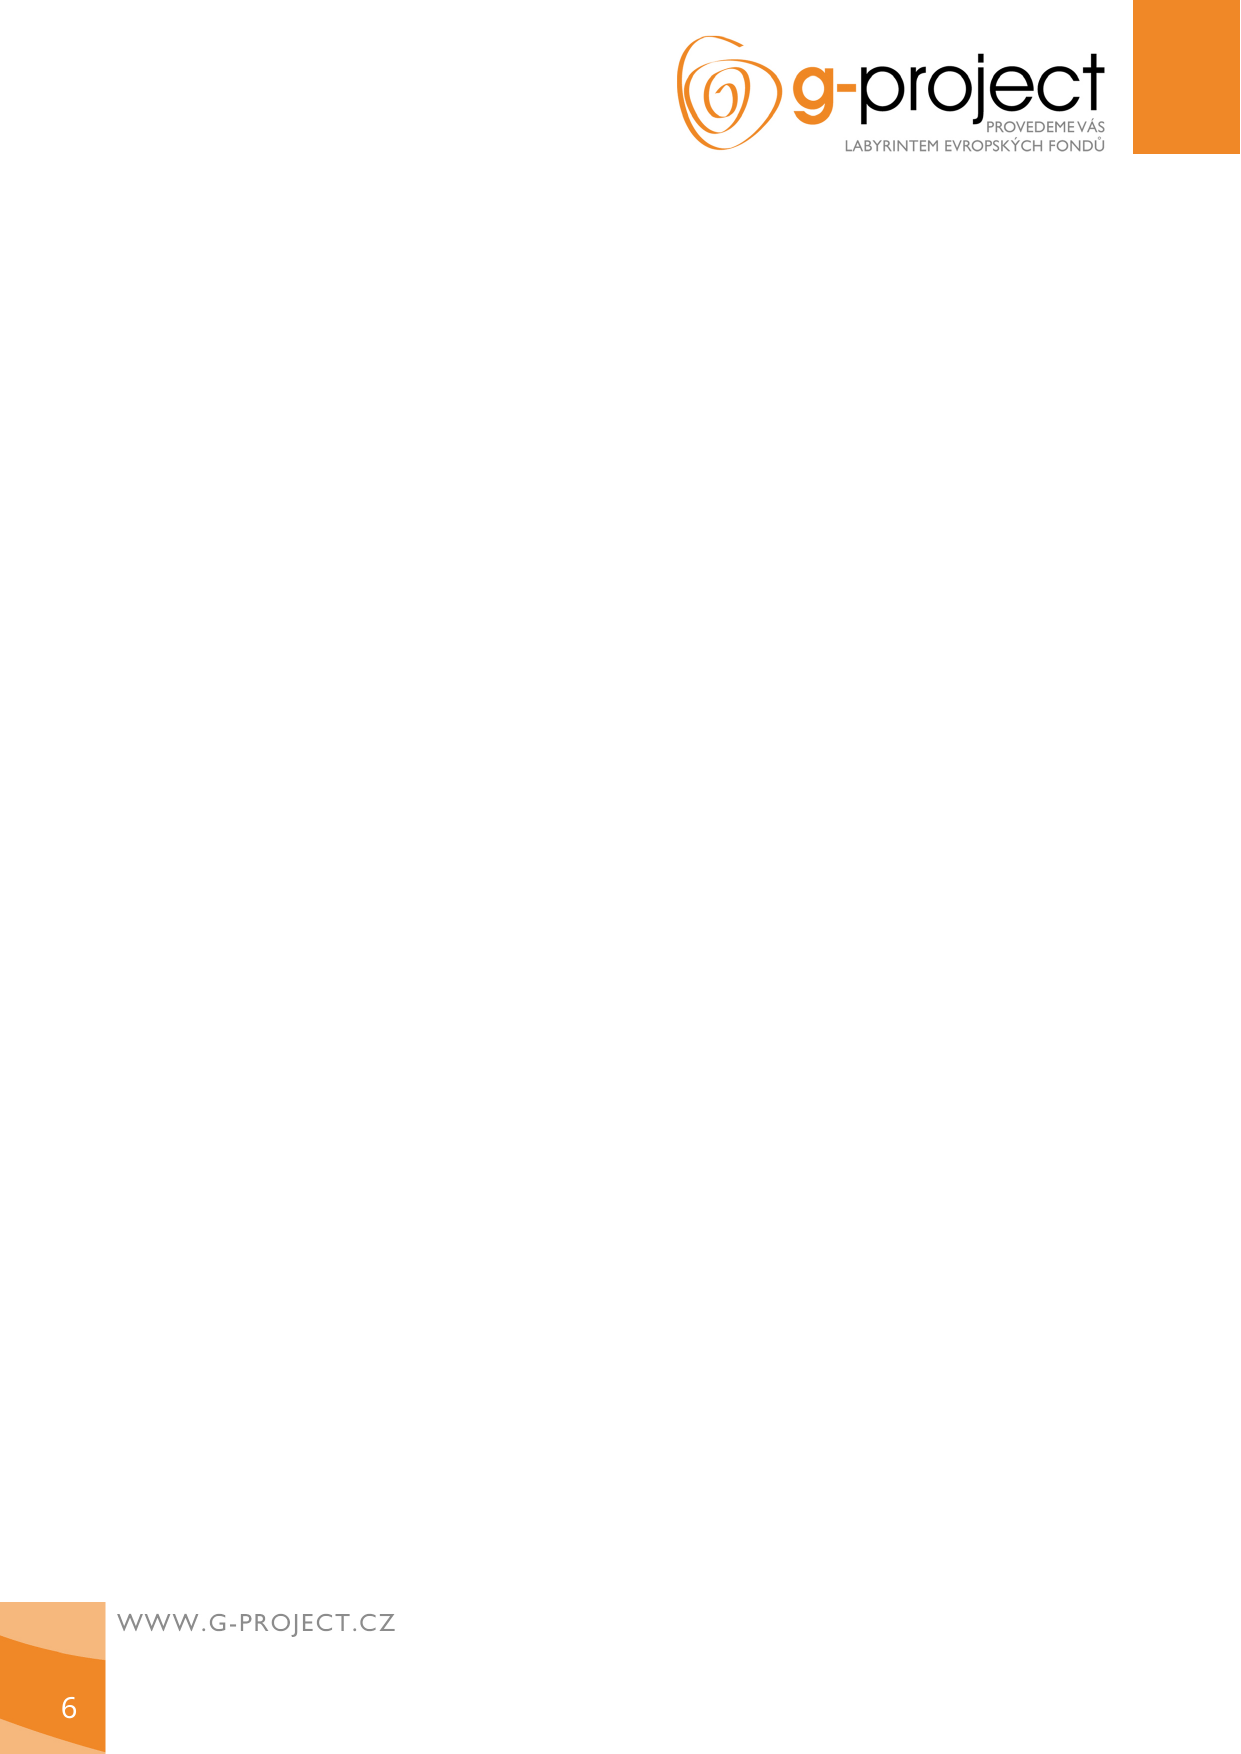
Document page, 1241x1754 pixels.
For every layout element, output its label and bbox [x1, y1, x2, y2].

picture [0, 1602, 403, 1754]
picture [671, 0, 1240, 154]
